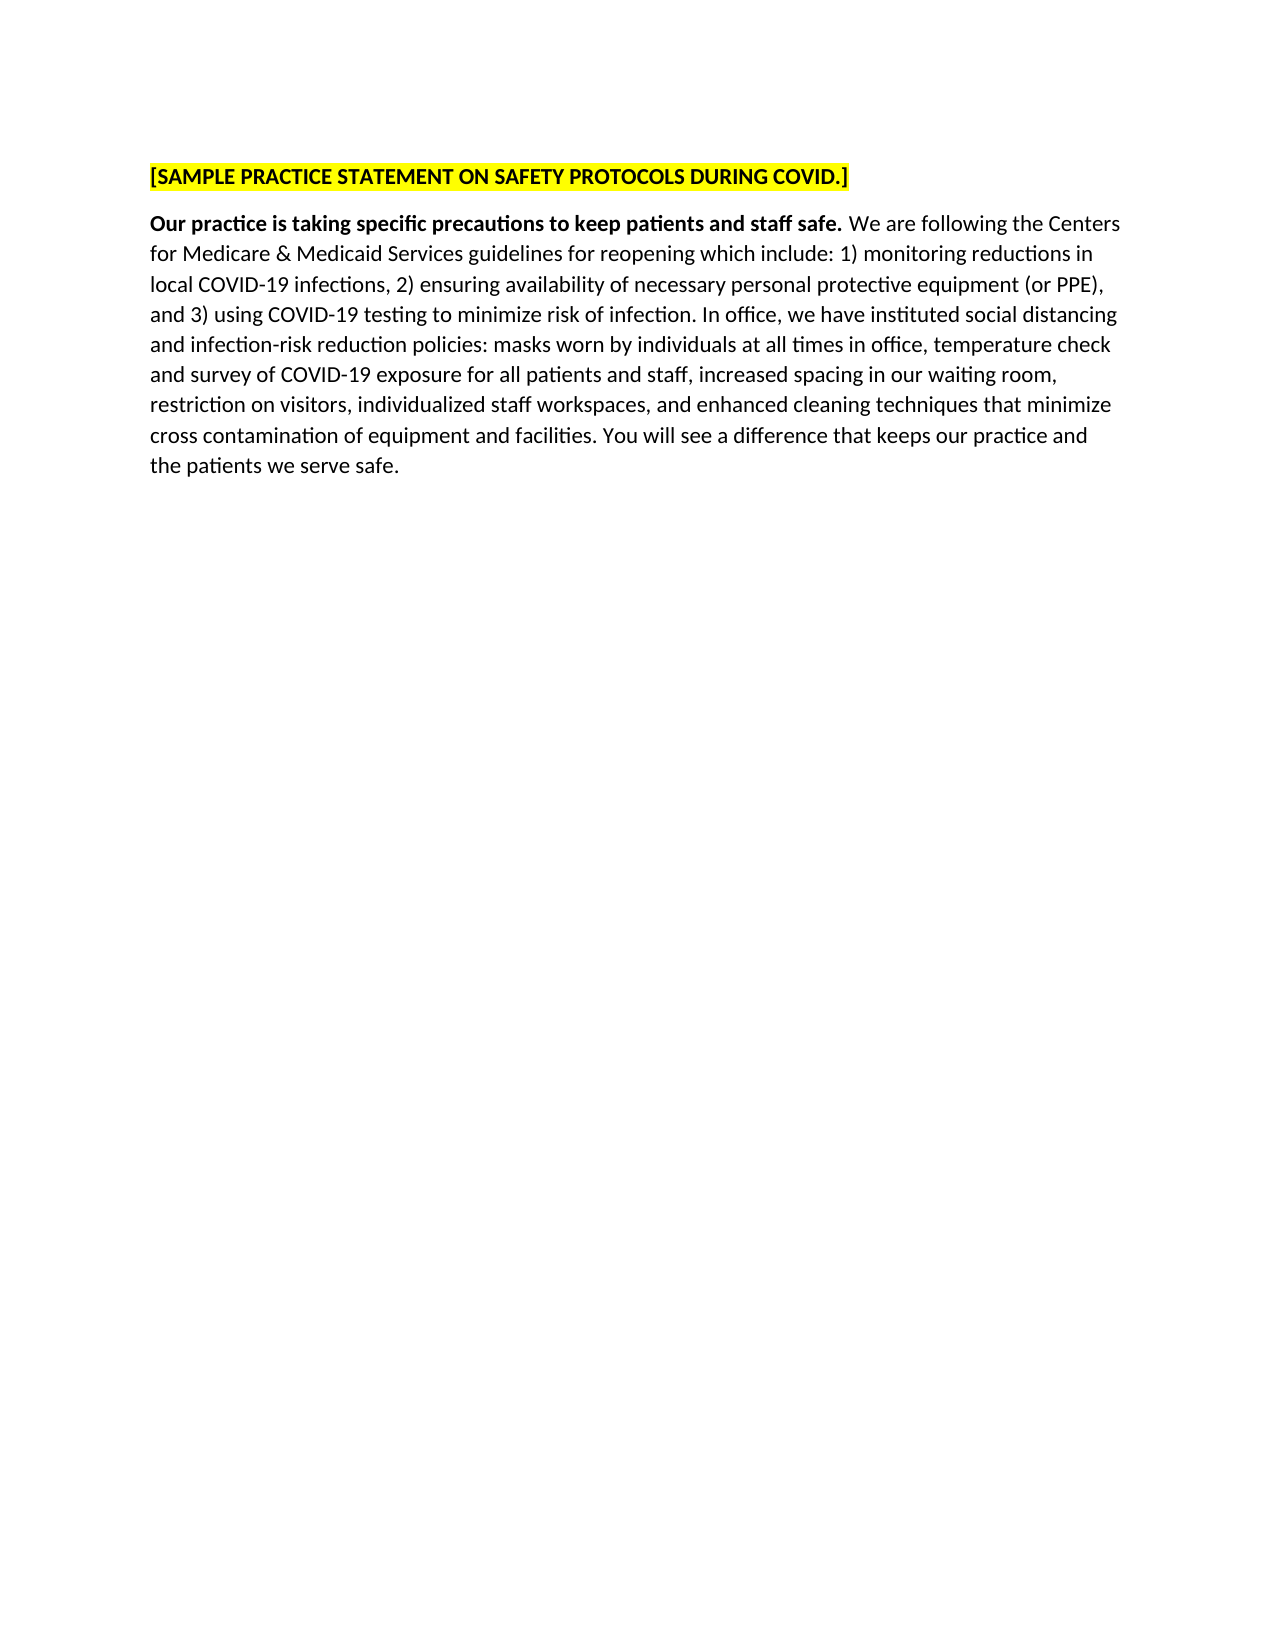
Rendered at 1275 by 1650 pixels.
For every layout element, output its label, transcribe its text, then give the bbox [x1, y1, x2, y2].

text [SAMPLE PRACTICE STATEMENT ON SAFETY PROTOCOLS DURING COVID.] [150, 162, 1125, 191]
text Our practice is taking specific precautions to keep patients and staff safe. We are following the Centers for Medicare & Medicaid Services guidelines for reopening which include: 1) monitoring reductions in local COVID-19 infections, 2) ensuring availability of necessary personal protective equipment (or PPE), and 3) using COVID-19 testing to minimize risk of infection. In office, we have instituted social distancing and infection-risk reduction policies: masks worn by individuals at all times in office, temperature check and survey of COVID-19 exposure for all patients and staff, increased spacing in our waiting room, restriction on visitors, individualized staff workspaces, and enhanced cleaning techniques that minimize cross contamination of equipment and facilities. You will see a difference that keeps our practice and the patients we serve safe. [150, 209, 1125, 479]
